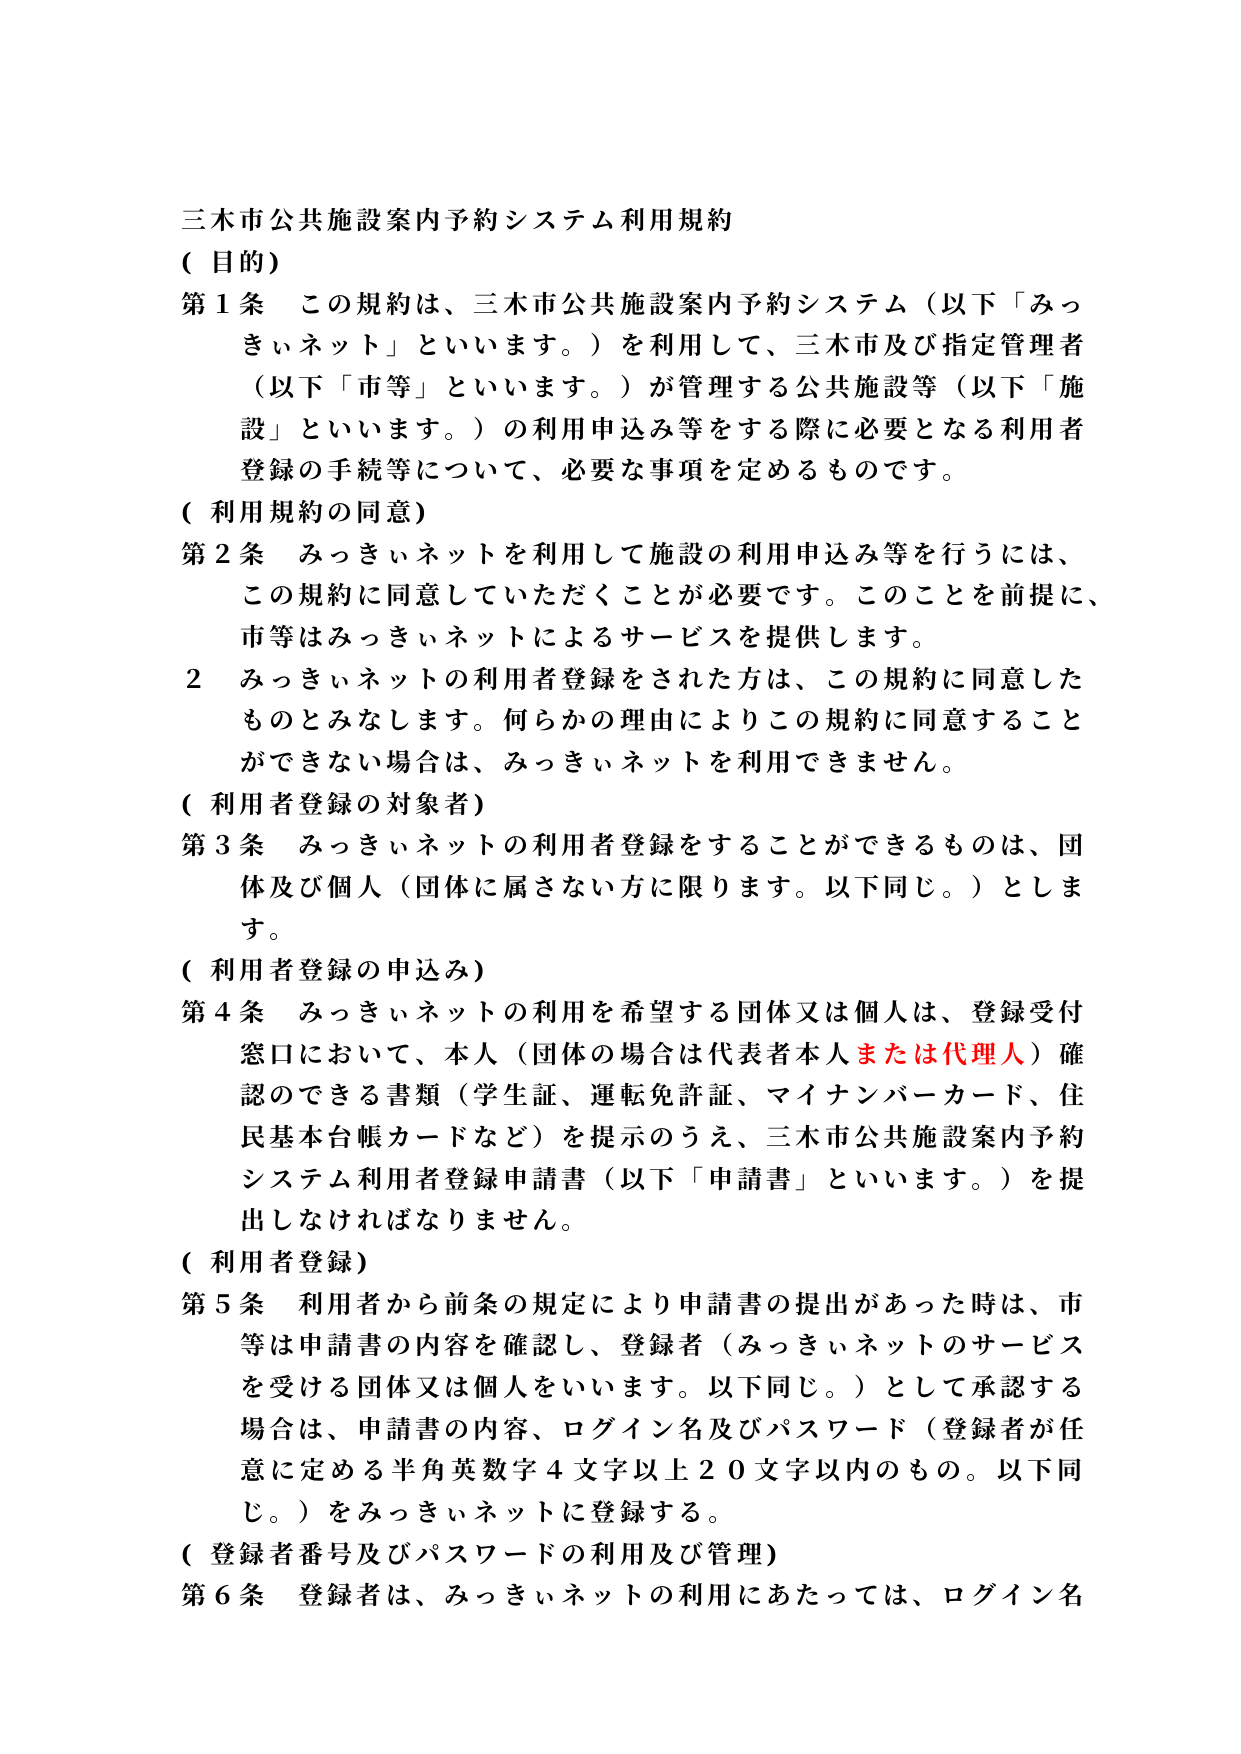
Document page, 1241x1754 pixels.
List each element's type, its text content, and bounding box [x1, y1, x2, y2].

text (登録者番号及びパスワードの利用及び管理) [181, 1531, 1088, 1573]
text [181, 1573, 1088, 1615]
text 第１条 この規約は、三木市公共施設案内予約システム（以下「みっきぃネット」といいます。）を利用して、三木市及び指定管理者（以下「市等」といいます。）が管理する公共施設等（以下「施設」といいます。）の利用申込み等をする際に必要となる利用者登録の手続等について、必要な事項を定めるものです。 [181, 281, 1088, 490]
text 第２条 みっきぃネットを利用して施設の利用申込み等を行うには、この規約に同意していただくことが必要です。このことを前提に、市等はみっきぃネットによるサービスを提供します。 [181, 531, 1088, 656]
text 第５条 利用者から前条の規定により申請書の提出があった時は、市等は申請書の内容を確認し、登録者（みっきぃネットのサービスを受ける団体又は個人をいいます。以下同じ。）として承認する場合は、申請書の内容、ログイン名及びパスワード（登録者が任意に定める半角英数字４文字以上２０文字以内のもの。以下同じ。）をみっきぃネットに登録する。 [181, 1281, 1088, 1531]
text (目的) [181, 240, 1088, 281]
text 第３条 みっきぃネットの利用者登録をすることができるものは、団体及び個人（団体に属さない方に限ります。以下同じ。）とします。 [181, 823, 1088, 948]
text (利用者登録の申込み) [181, 948, 1088, 990]
text (利用規約の同意) [181, 490, 1088, 531]
text (利用者登録の対象者) [181, 781, 1088, 823]
text ２ みっきぃネットの利用者登録をされた方は、この規約に同意したものとみなします。何らかの理由によりこの規約に同意することができない場合は、みっきぃネットを利用できません。 [181, 656, 1088, 781]
text 第４条 みっきぃネットの利用を希望する団体又は個人は、登録受付窓口において、本人（団体の場合は代表者本人または代理人）確認のできる書類（学生証、運転免許証、マイナンバーカード、住民基本台帳カードなど）を提示のうえ、三木市公共施設案内予約システム利用者登録申請書（以下「申請書」といいます。）を提出しなければなりません。 [181, 990, 1088, 1240]
text 三木市公共施設案内予約システム利用規約 [181, 198, 1088, 240]
text (利用者登録) [181, 1240, 1088, 1281]
